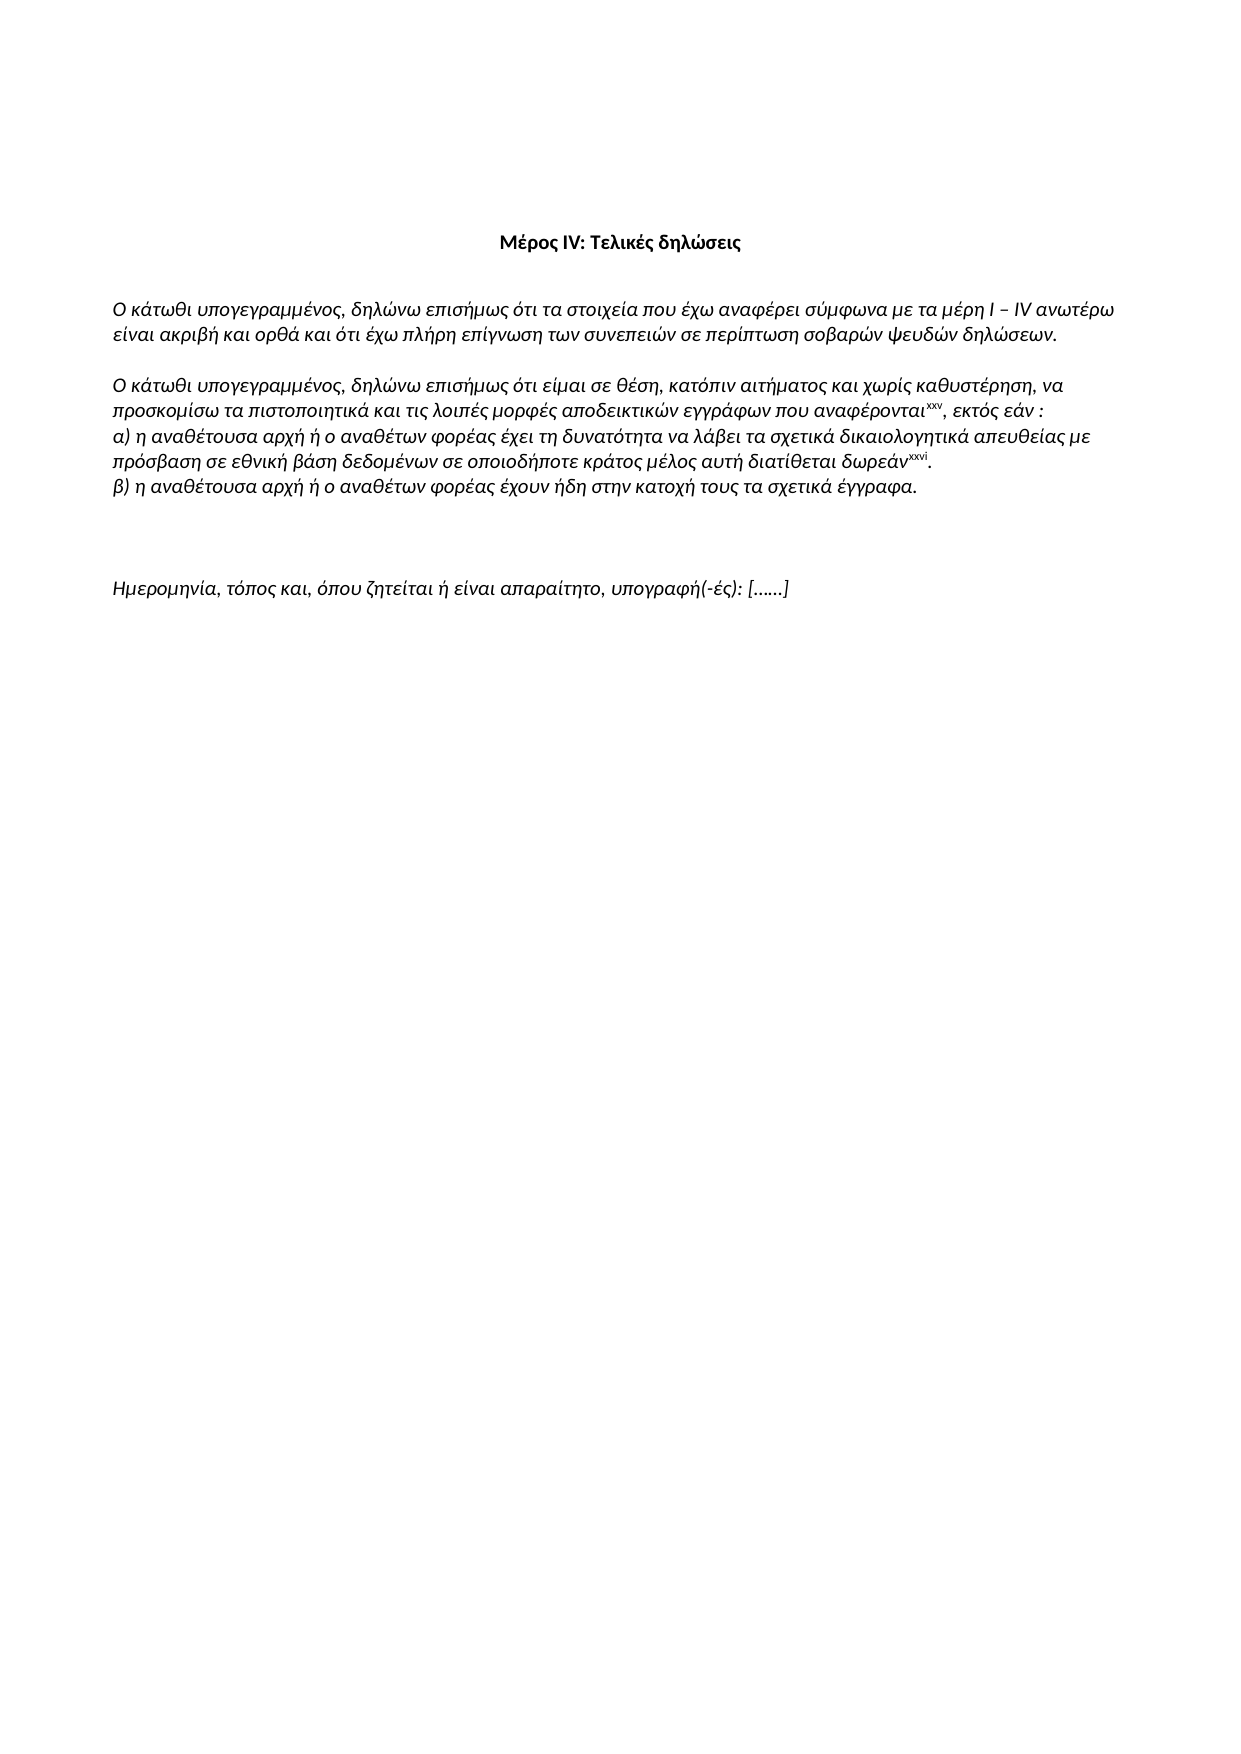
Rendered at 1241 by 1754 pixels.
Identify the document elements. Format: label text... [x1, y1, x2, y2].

text β) η αναθέτουσα αρχή ή ο αναθέτων φορέας έχουν ήδη στην κατοχή τους τα σχετικά έγγραφα. [112, 474, 1128, 499]
text Ο κάτωθι υπογεγραμμένος, δηλώνω επισήμως ότι είμαι σε θέση, κατόπιν αιτήματος και χωρίς καθυστέρηση, να προσκομίσω τα πιστοποιητικά και τις λοιπές μορφές αποδεικτικών εγγράφων που αναφέρονται, εκτός εάν : [112, 372, 1128, 423]
text α) η αναθέτουσα αρχή ή ο αναθέτων φορέας έχει τη δυνατότητα να λάβει τα σχετικά δικαιολογητικά απευθείας με πρόσβαση σε εθνική βάση δεδομένων σε οποιοδήποτε κράτος μέλος αυτή διατίθεται δωρεάν. [112, 423, 1128, 474]
text Ο κάτωθι υπογεγραμμένος, δηλώνω επισήμως ότι τα στοιχεία που έχω αναφέρει σύμφωνα με τα μέρη Ι – IV ανωτέρω είναι ακριβή και ορθά και ότι έχω πλήρη επίγνωση των συνεπειών σε περίπτωση σοβαρών ψευδών δηλώσεων. [112, 296, 1128, 347]
text Ημερομηνία, τόπος και, όπου ζητείται ή είναι απαραίτητο, υπογραφή(-ές): [……] [112, 575, 1128, 601]
title Μέρος ΙV: Τελικές δηλώσεις [112, 229, 1128, 254]
